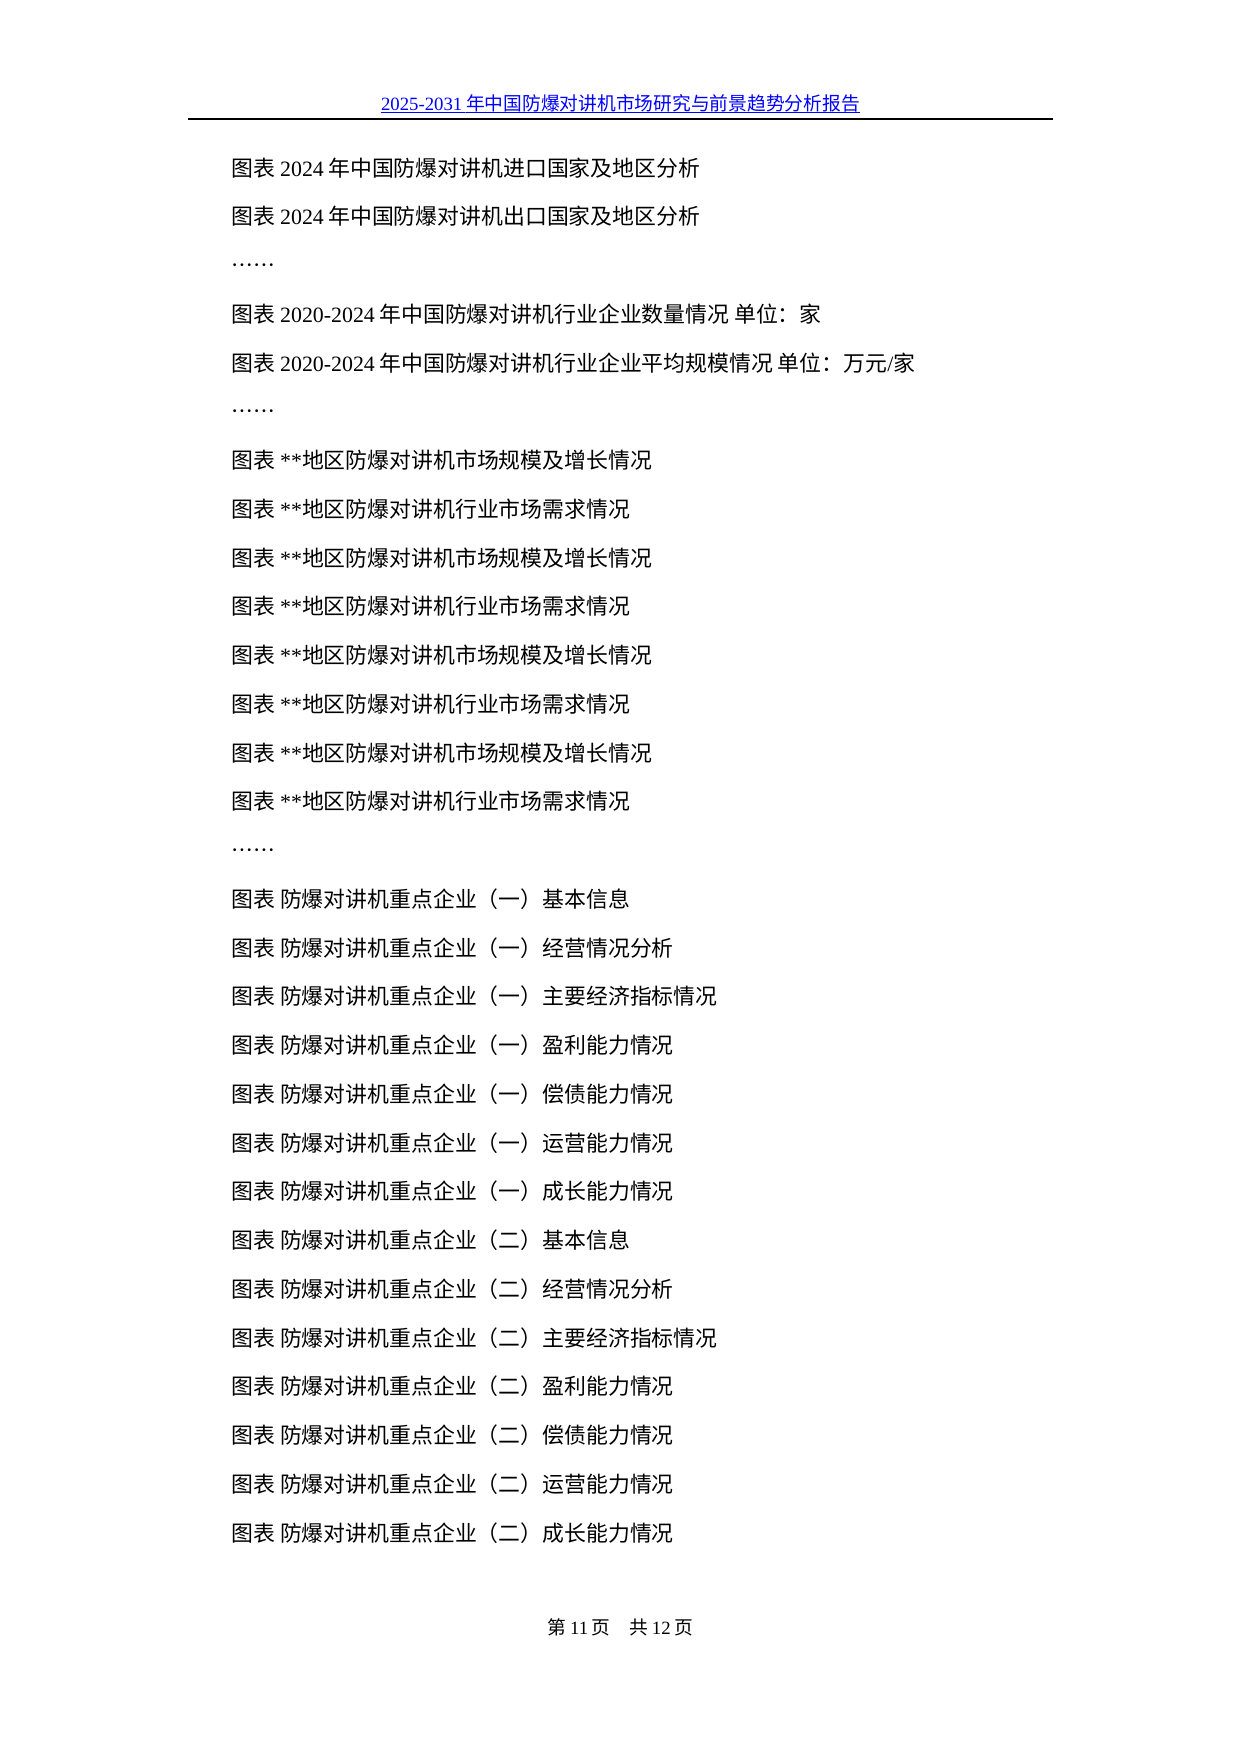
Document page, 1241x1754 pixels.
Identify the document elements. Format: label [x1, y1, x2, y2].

text [187, 150, 1053, 1548]
